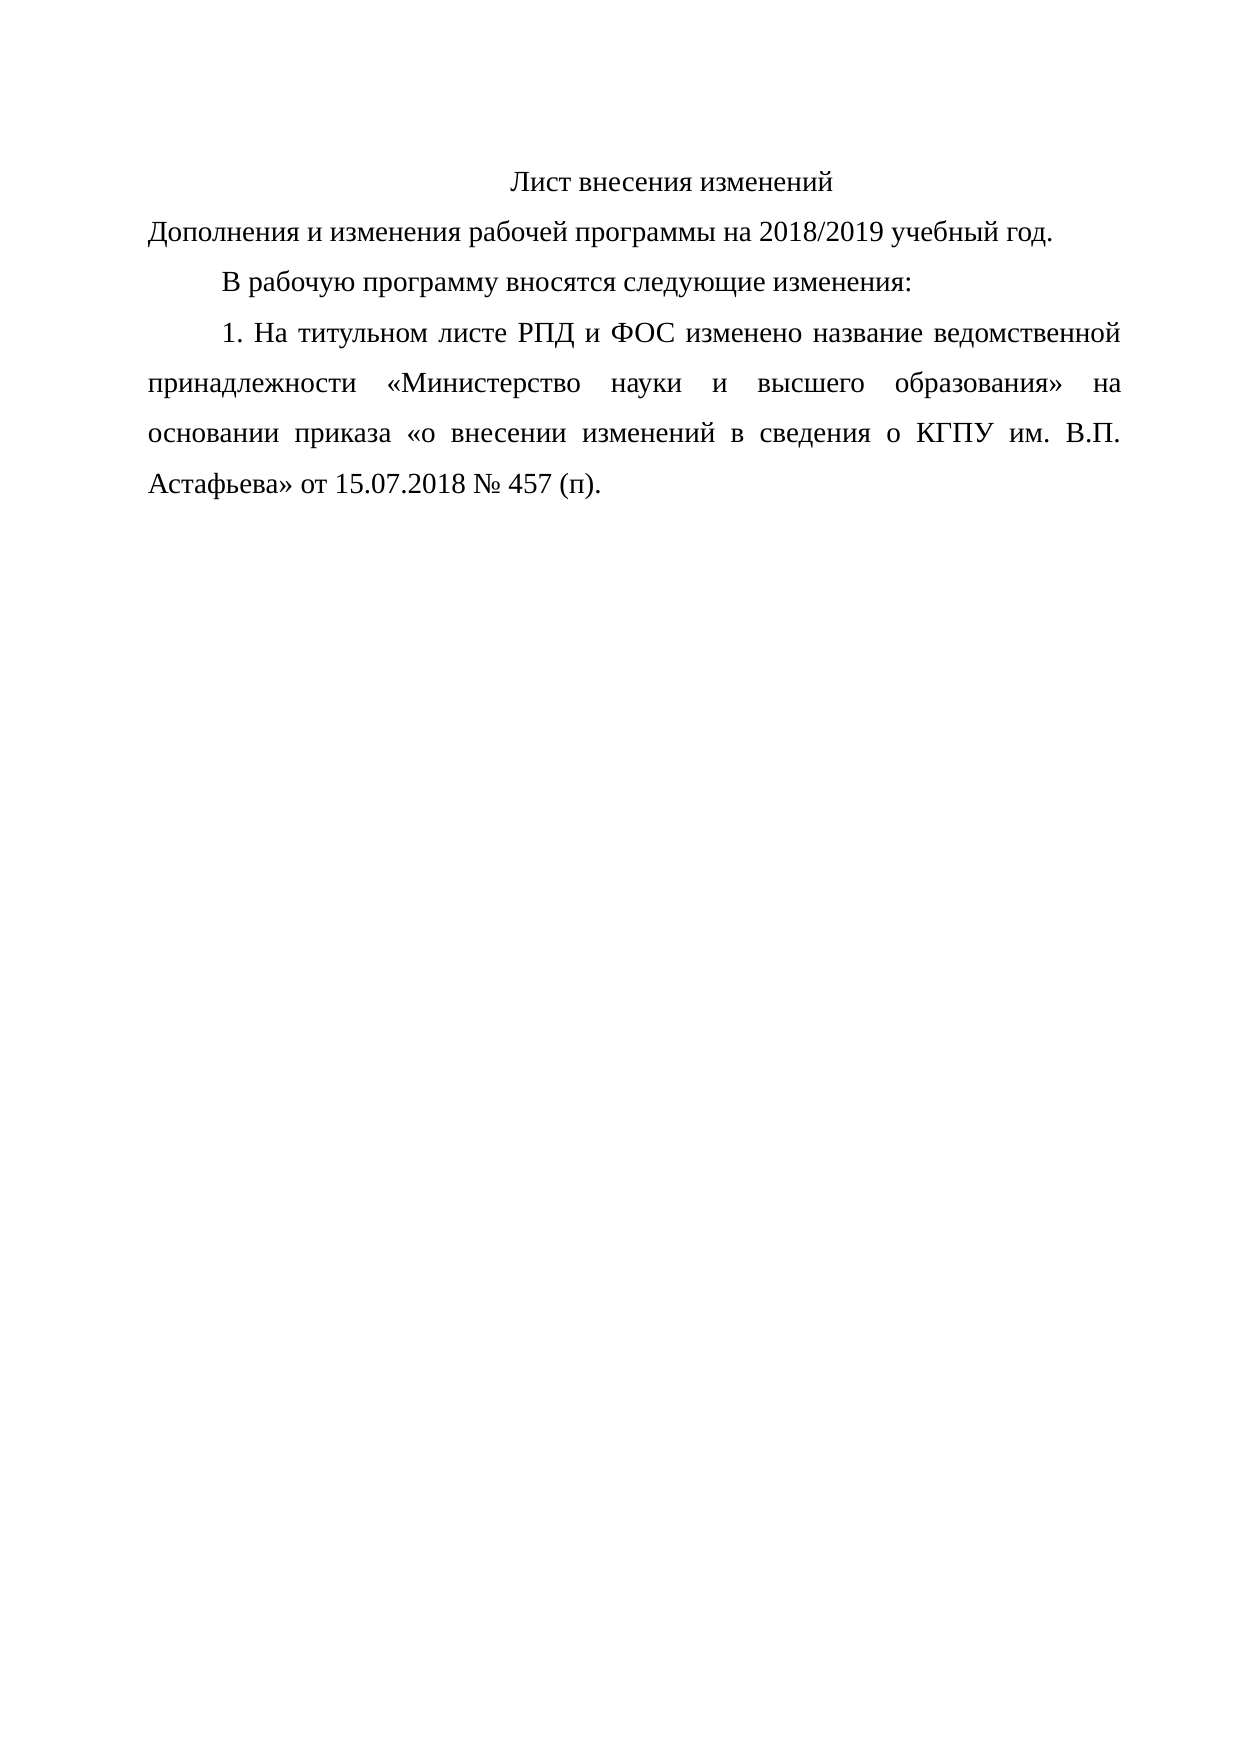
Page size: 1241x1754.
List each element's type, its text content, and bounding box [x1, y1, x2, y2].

text Дополнения и изменения рабочей программы на 2018/2019 учебный год. [148, 214, 1122, 248]
text 1. На титульном листе РПД и ФОС изменено название ведомственной принадлежности «Министерство науки и высшего образования» на основании приказа «о внесении изменений в сведения о КГПУ им. В.П. Астафьева» от 15.07.2018 № 457 (п). [148, 315, 1122, 499]
text В рабочую программу вносятся следующие изменения: [148, 264, 1122, 298]
text Лист внесения изменений [148, 164, 1122, 197]
